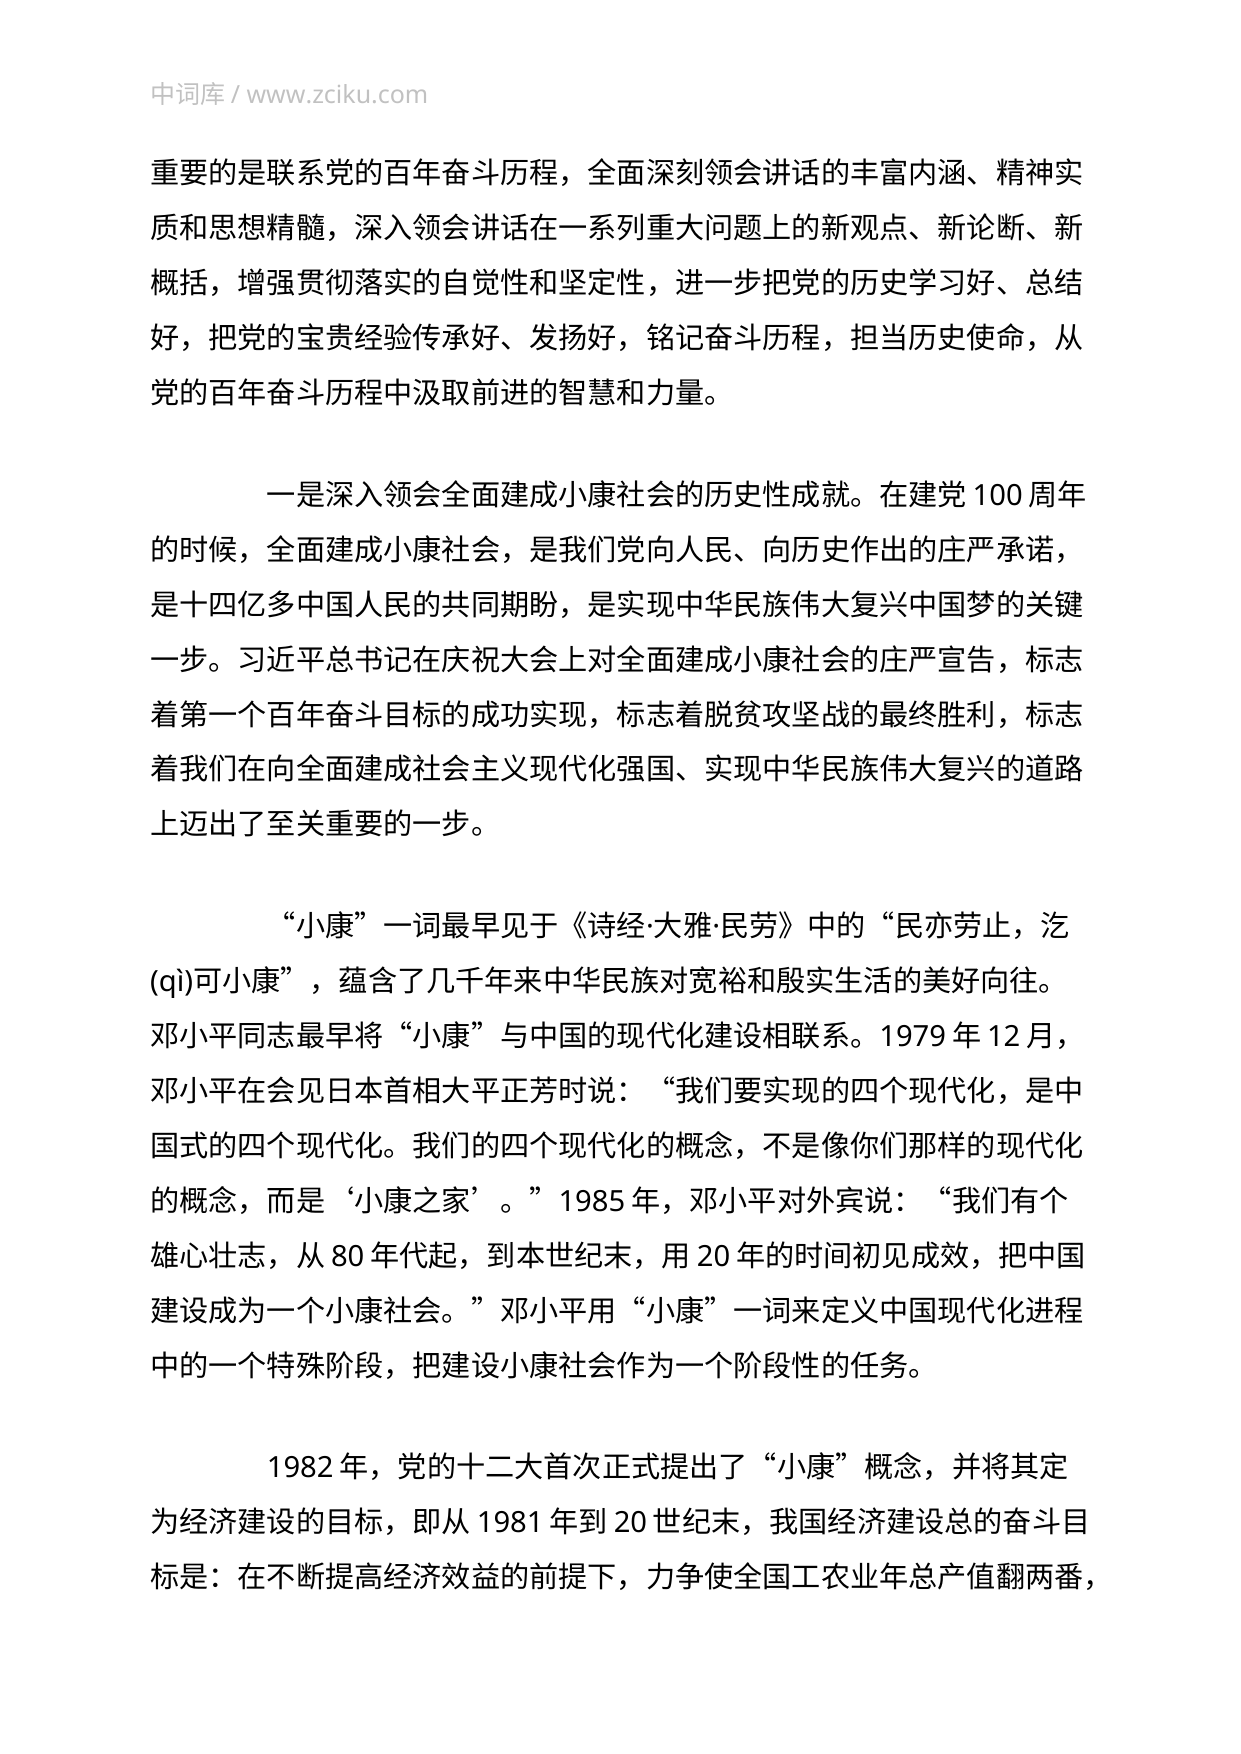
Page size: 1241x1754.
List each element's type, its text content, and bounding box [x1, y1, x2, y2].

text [150, 1444, 1090, 1596]
text “小康”一词最早见于《诗经·大雅·民劳》中的“民亦劳止，汔(qì)可小康”，蕴含了几千年来中华民族对宽裕和殷实生活的美好向往。邓小平同志最早将“小康”与中国的现代化建设相联系。1979年12月，邓小平在会见日本首相大平正芳时说：“我们要实现的四个现代化，是中国式的四个现代化。我们的四个现代化的概念，不是像你们那样的现代化的概念，而是‘小康之家’。”1985年，邓小平对外宾说：“我们有个雄心壮志，从80年代起，到本世纪末，用20年的时间初见成效，把中国建设成为一个小康社会。”邓小平用“小康”一词来定义中国现代化进程中的一个特殊阶段，把建设小康社会作为一个阶段性的任务。 [150, 903, 1090, 1384]
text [150, 150, 1090, 412]
text 一是深入领会全面建成小康社会的历史性成就。在建党100周年的时候，全面建成小康社会，是我们党向人民、向历史作出的庄严承诺，是十四亿多中国人民的共同期盼，是实现中华民族伟大复兴中国梦的关键一步。习近平总书记在庆祝大会上对全面建成小康社会的庄严宣告，标志着第一个百年奋斗目标的成功实现，标志着脱贫攻坚战的最终胜利，标志着我们在向全面建成社会主义现代化强国、实现中华民族伟大复兴的道路上迈出了至关重要的一步。 [150, 471, 1090, 843]
